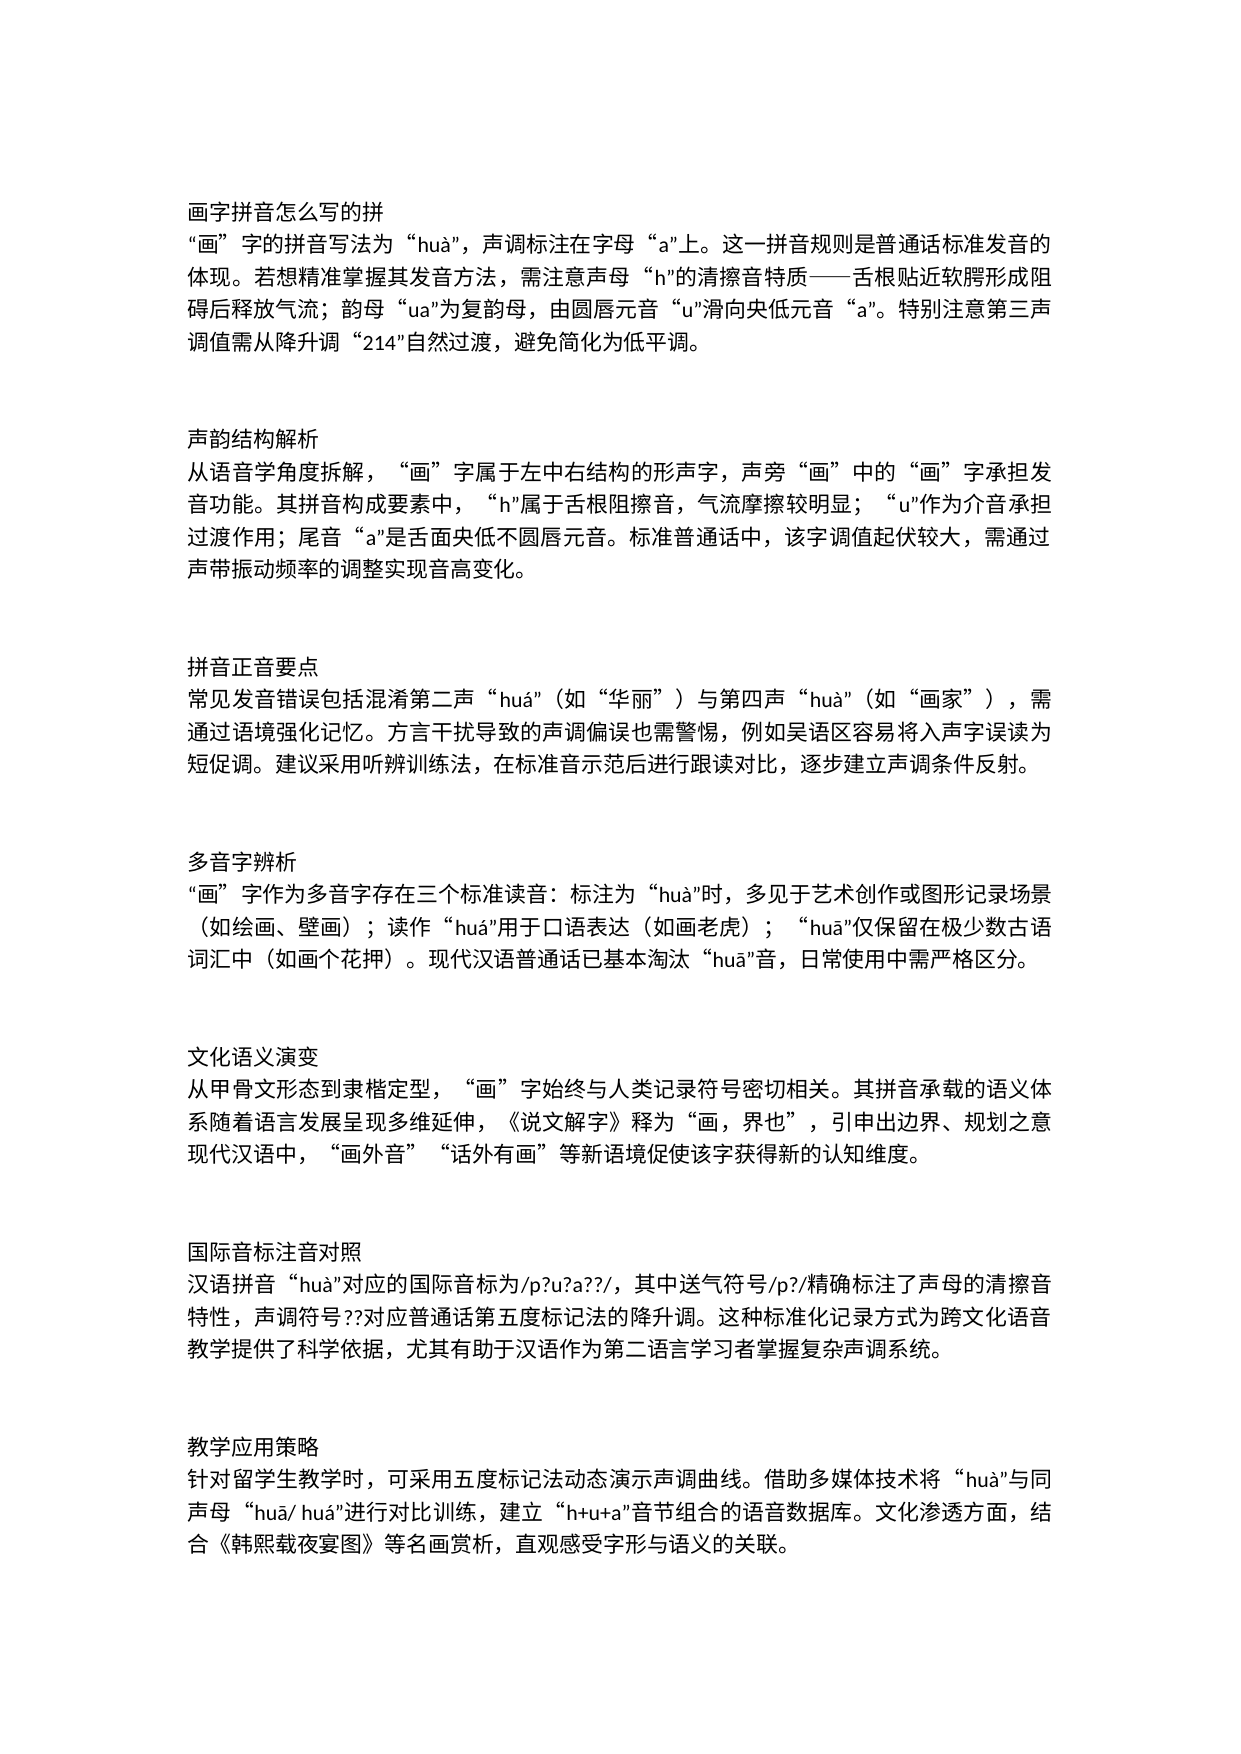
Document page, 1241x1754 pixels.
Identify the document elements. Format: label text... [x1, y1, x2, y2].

text 文化语义演变 [187, 1039, 1053, 1072]
text “画”字作为多音字存在三个标准读音：标注为“huà”时，多见于艺术创作或图形记录场景（如绘画、壁画）；读作“huá”用于口语表达（如画老虎）；“huā”仅保留在极少数古语词汇中（如画个花押）。现代汉语普通话已基本淘汰“huā”音，日常使用中需严格区分。 [187, 877, 1053, 974]
text 常见发音错误包括混淆第二声“huá”（如“华丽”）与第四声“huà”（如“画家”），需通过语境强化记忆。方言干扰导致的声调偏误也需警惕，例如吴语区容易将入声字误读为短促调。建议采用听辨训练法，在标准音示范后进行跟读对比，逐步建立声调条件反射。 [187, 682, 1053, 779]
text 教学应用策略 [187, 1429, 1053, 1462]
text 国际音标注音对照 [187, 1234, 1053, 1267]
text 拼音正音要点 [187, 649, 1053, 682]
text 从语音学角度拆解，“画”字属于左中右结构的形声字，声旁“画”中的“画”字承担发音功能。其拼音构成要素中，“h”属于舌根阻擦音，气流摩擦较明显；“u”作为介音承担过渡作用；尾音“a”是舌面央低不圆唇元音。标准普通话中，该字调值起伏较大，需通过声带振动频率的调整实现音高变化。 [187, 454, 1053, 584]
text 声韵结构解析 [187, 422, 1053, 454]
text “画”字的拼音写法为“huà”，声调标注在字母“a”上。这一拼音规则是普通话标准发音的体现。若想精准掌握其发音方法，需注意声母“h”的清擦音特质——舌根贴近软腭形成阻碍后释放气流；韵母“ua”为复韵母，由圆唇元音“u”滑向央低元音“a”。特别注意第三声调值需从降升调“214”自然过渡，避免简化为低平调。 [187, 227, 1053, 357]
text 从甲骨文形态到隶楷定型，“画”字始终与人类记录符号密切相关。其拼音承载的语义体系随着语言发展呈现多维延伸，《说文解字》释为“画，界也”，引申出边界、规划之意。现代汉语中，“画外音”“话外有画”等新语境促使该字获得新的认知维度。 [187, 1072, 1053, 1169]
text 汉语拼音“huà”对应的国际音标为/p?u?a??/，其中送气符号/p?/精确标注了声母的清擦音特性，声调符号??对应普通话第五度标记法的降升调。这种标准化记录方式为跨文化语音教学提供了科学依据，尤其有助于汉语作为第二语言学习者掌握复杂声调系统。 [187, 1267, 1053, 1364]
text 针对留学生教学时，可采用五度标记法动态演示声调曲线。借助多媒体技术将“huà”与同声母“huā/ huá”进行对比训练，建立“h+u+a”音节组合的语音数据库。文化渗透方面，结合《韩熙载夜宴图》等名画赏析，直观感受字形与语义的关联。 [187, 1462, 1053, 1559]
text 画字拼音怎么写的拼 [187, 194, 1053, 227]
text 多音字辨析 [187, 844, 1053, 877]
